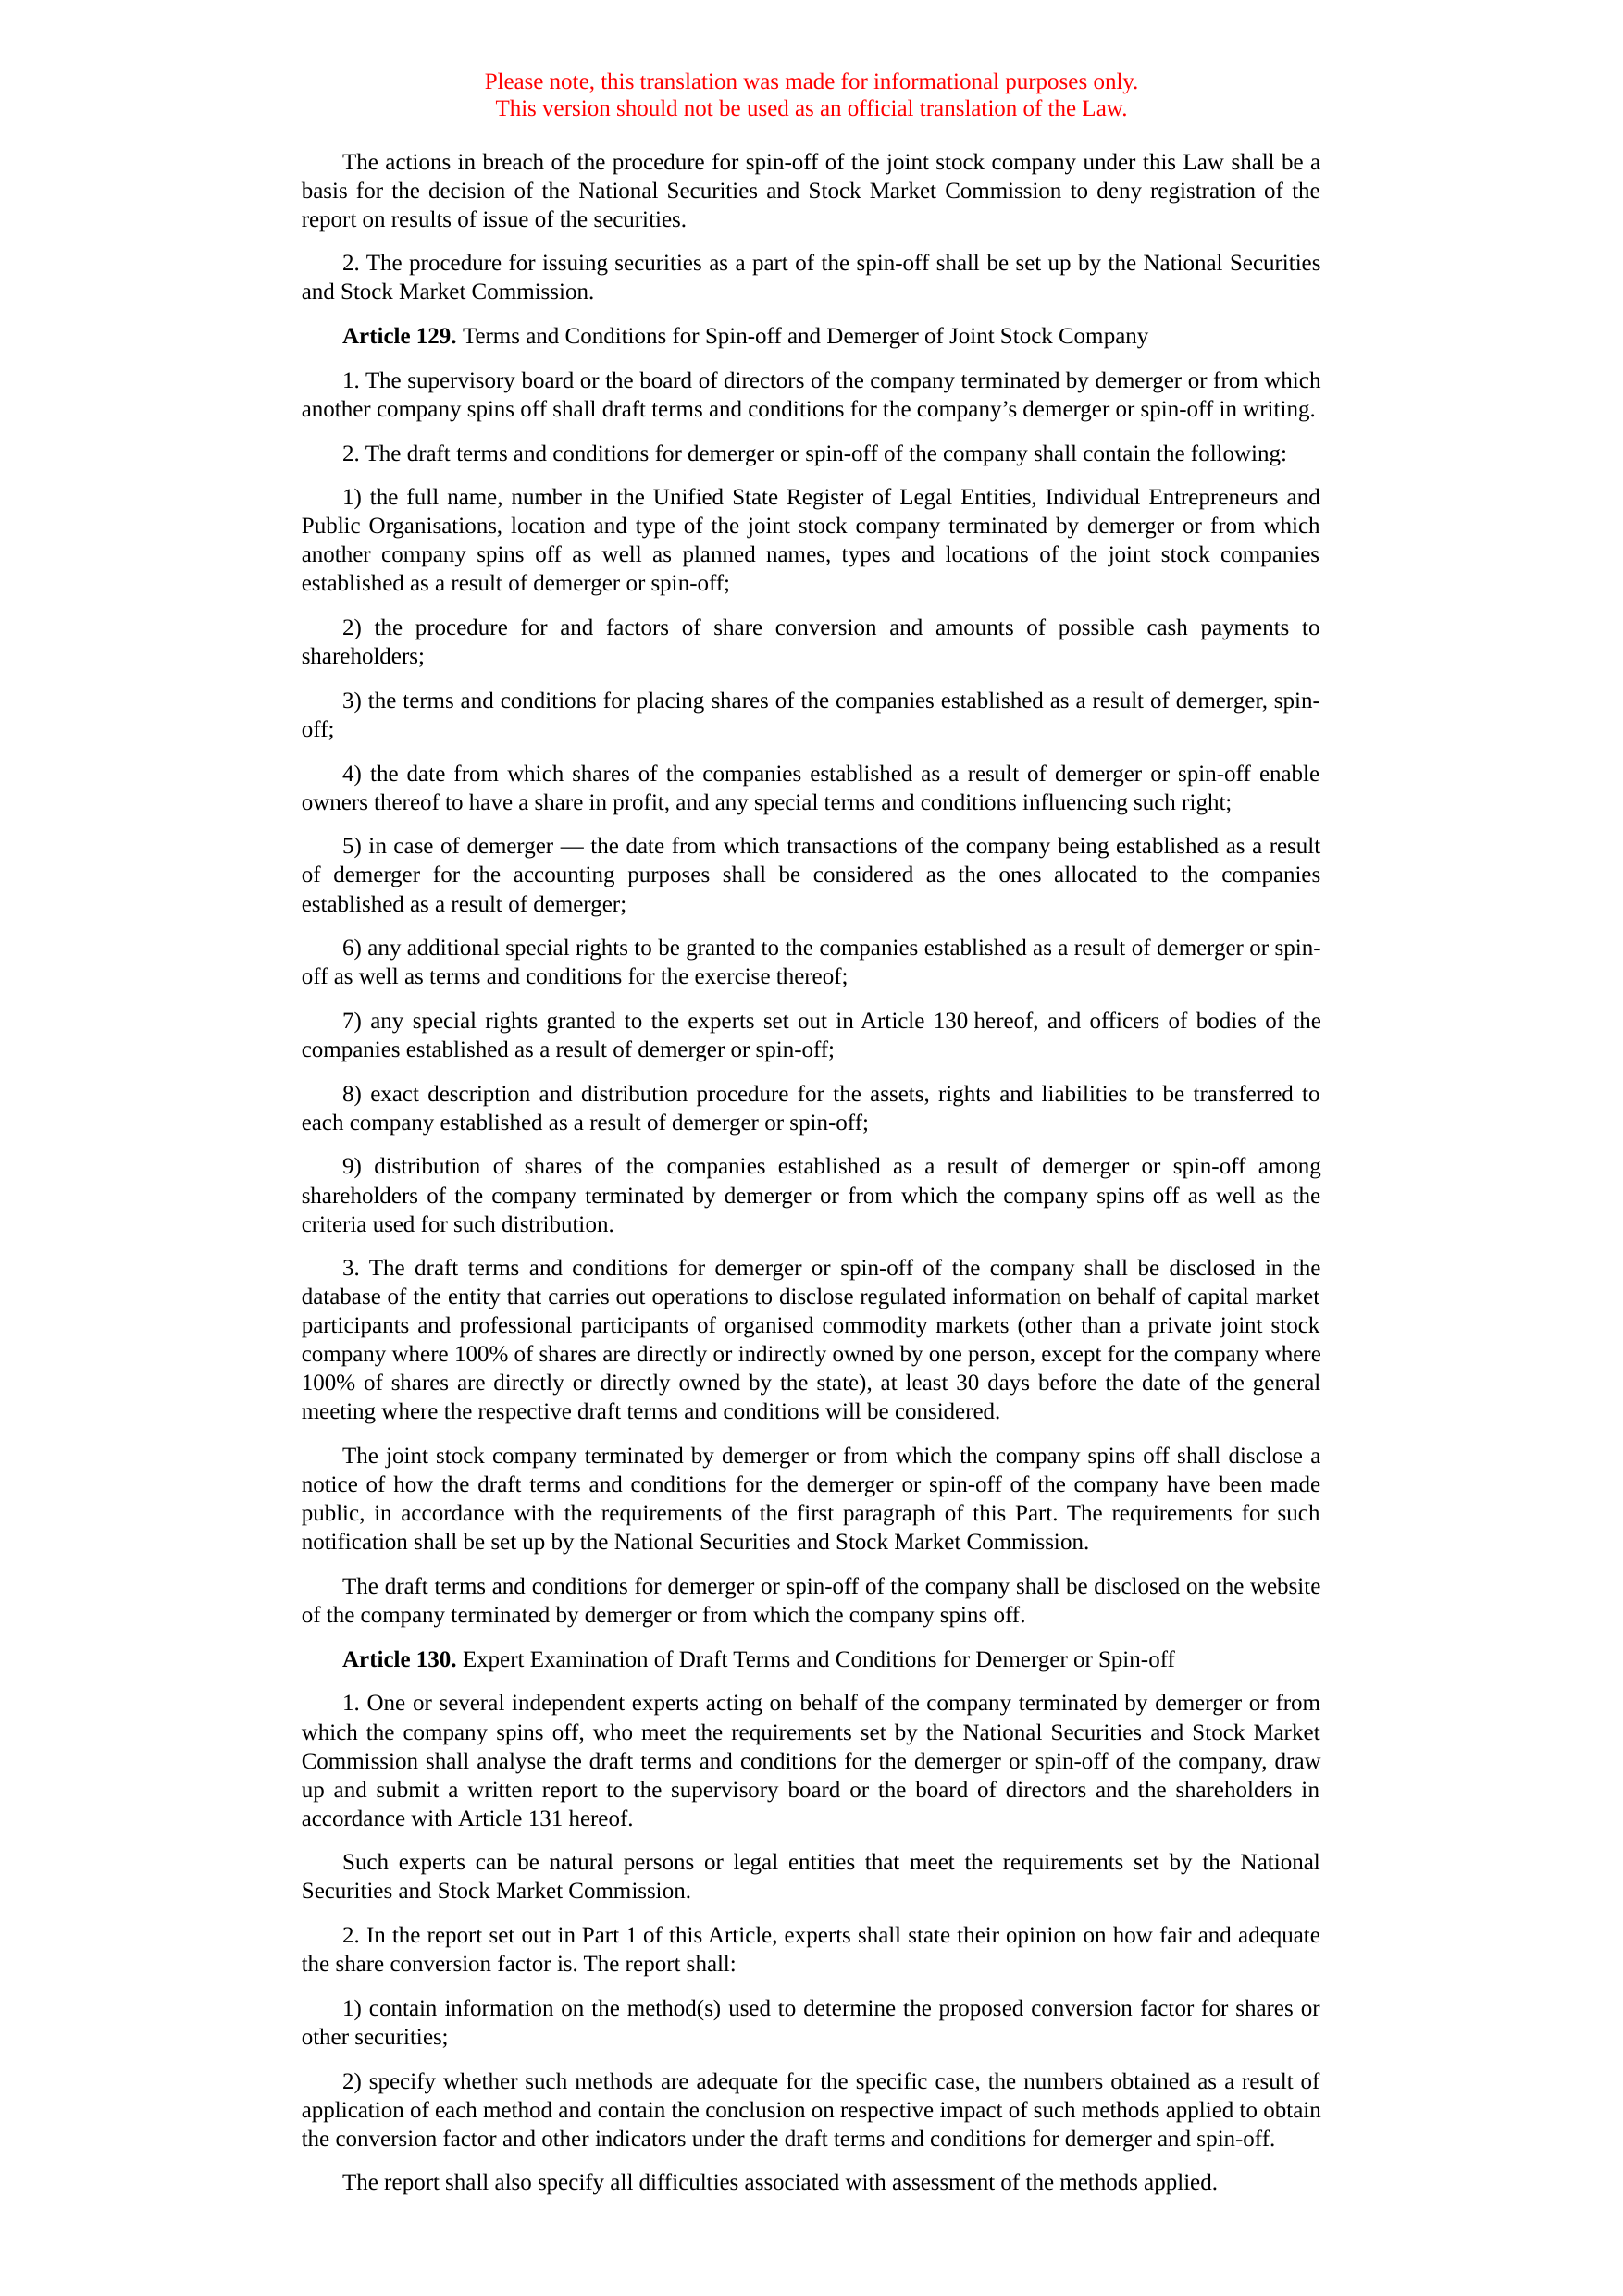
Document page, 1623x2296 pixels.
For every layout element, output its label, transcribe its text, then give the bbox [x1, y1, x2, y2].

text 3. The draft terms and conditions for demerger or spin-off of the company shall be disclosed in the database of the entity that carries out operations to disclose regulated information on behalf of capital market participants and professional participants of organised commodity markets (other than a private joint stock company where 100% of shares are directly or indirectly owned by one person, except for the company where 100% of shares are directly or directly owned by the state), at least 30 days before the date of the general meeting where the respective draft terms and conditions will be considered. [302, 1254, 1321, 1424]
text 8) exact description and distribution procedure for the assets, rights and liabilities to be transferred to each company established as a result of demerger or spin-off; [302, 1080, 1321, 1136]
text The report shall also specify all difficulties associated with assessment of the methods applied. [302, 2168, 1321, 2195]
text The actions in breach of the procedure for spin-off of the joint stock company under this Law shall be a basis for the decision of the National Securities and Stock Market Commission to deny registration of the report on results of issue of the securities. [302, 148, 1321, 232]
text The joint stock company terminated by demerger or from which the company spins off shall disclose a notice of how the draft terms and conditions for the demerger or spin-off of the company have been made public, in accordance with the requirements of the first paragraph of this Part. The requirements for such notification shall be set up by the National Securities and Stock Market Commission. [302, 1442, 1321, 1555]
text 1. One or several independent experts acting on behalf of the company terminated by demerger or from which the company spins off, who meet the requirements set by the National Securities and Stock Market Commission shall analyse the draft terms and conditions for the demerger or spin-off of the company, draw up and submit a written report to the supervisory board or the board of directors and the shareholders in accordance with Article 131 hereof. [302, 1690, 1321, 1831]
text 7) any special rights granted to the experts set out in Article 130 hereof, and officers of bodies of the companies established as a result of demerger or spin-off; [302, 1007, 1321, 1062]
text 5) in case of demerger — the date from which transactions of the company being established as a result of demerger for the accounting purposes shall be considered as the ones allocated to the companies established as a result of demerger; [302, 832, 1321, 916]
text 3) the terms and conditions for placing shares of the companies established as a result of demerger, spin-off; [302, 687, 1321, 742]
text Article 129. Terms and Conditions for Spin-off and Demerger of Joint Stock Company [302, 322, 1321, 349]
text 2) specify whether such methods are adequate for the specific case, the numbers obtained as a result of application of each method and contain the conclusion on respective impact of such methods applied to obtain the conversion factor and other indicators under the draft terms and conditions for demerger and spin-off. [302, 2067, 1321, 2151]
text 6) any additional special rights to be granted to the companies established as a result of demerger or spin-off as well as terms and conditions for the exercise thereof; [302, 934, 1321, 989]
text 1. The supervisory board or the board of directors of the company terminated by demerger or from which another company spins off shall draft terms and conditions for the company’s demerger or spin-off in writing. [302, 366, 1321, 422]
text 2. In the report set out in Part 1 of this Article, experts shall state their opinion on how fair and adequate the share conversion factor is. The report shall: [302, 1921, 1321, 1977]
text 1) contain information on the method(s) used to determine the proposed conversion factor for shares or other securities; [302, 1994, 1321, 2050]
text Such experts can be natural persons or legal entities that meet the requirements set by the National Securities and Stock Market Commission. [302, 1848, 1321, 1904]
text The draft terms and conditions for demerger or spin-off of the company shall be disclosed on the website of the company terminated by demerger or from which the company spins off. [302, 1572, 1321, 1628]
text 2. The procedure for issuing securities as a part of the spin-off shall be set up by the National Securities and Stock Market Commission. [302, 249, 1321, 304]
text 9) distribution of shares of the companies established as a result of demerger or spin-off among shareholders of the company terminated by demerger or from which the company spins off as well as the criteria used for such distribution. [302, 1153, 1321, 1236]
text Article 130. Expert Examination of Draft Terms and Conditions for Demerger or Spin-off [302, 1645, 1321, 1672]
text 2) the procedure for and factors of share conversion and amounts of possible cash payments to shareholders; [302, 614, 1321, 669]
text 4) the date from which shares of the companies established as a result of demerger or spin-off enable owners thereof to have a share in profit, and any special terms and conditions influencing such right; [302, 760, 1321, 815]
text 2. The draft terms and conditions for demerger or spin-off of the company shall contain the following: [302, 440, 1321, 465]
text 1) the full name, number in the Unified State Register of Legal Entities, Individual Entrepreneurs and Public Organisations, location and type of the joint stock company terminated by demerger or from which another company spins off as well as planned names, types and locations of the joint stock companies established as a result of demerger or spin-off; [302, 483, 1321, 596]
